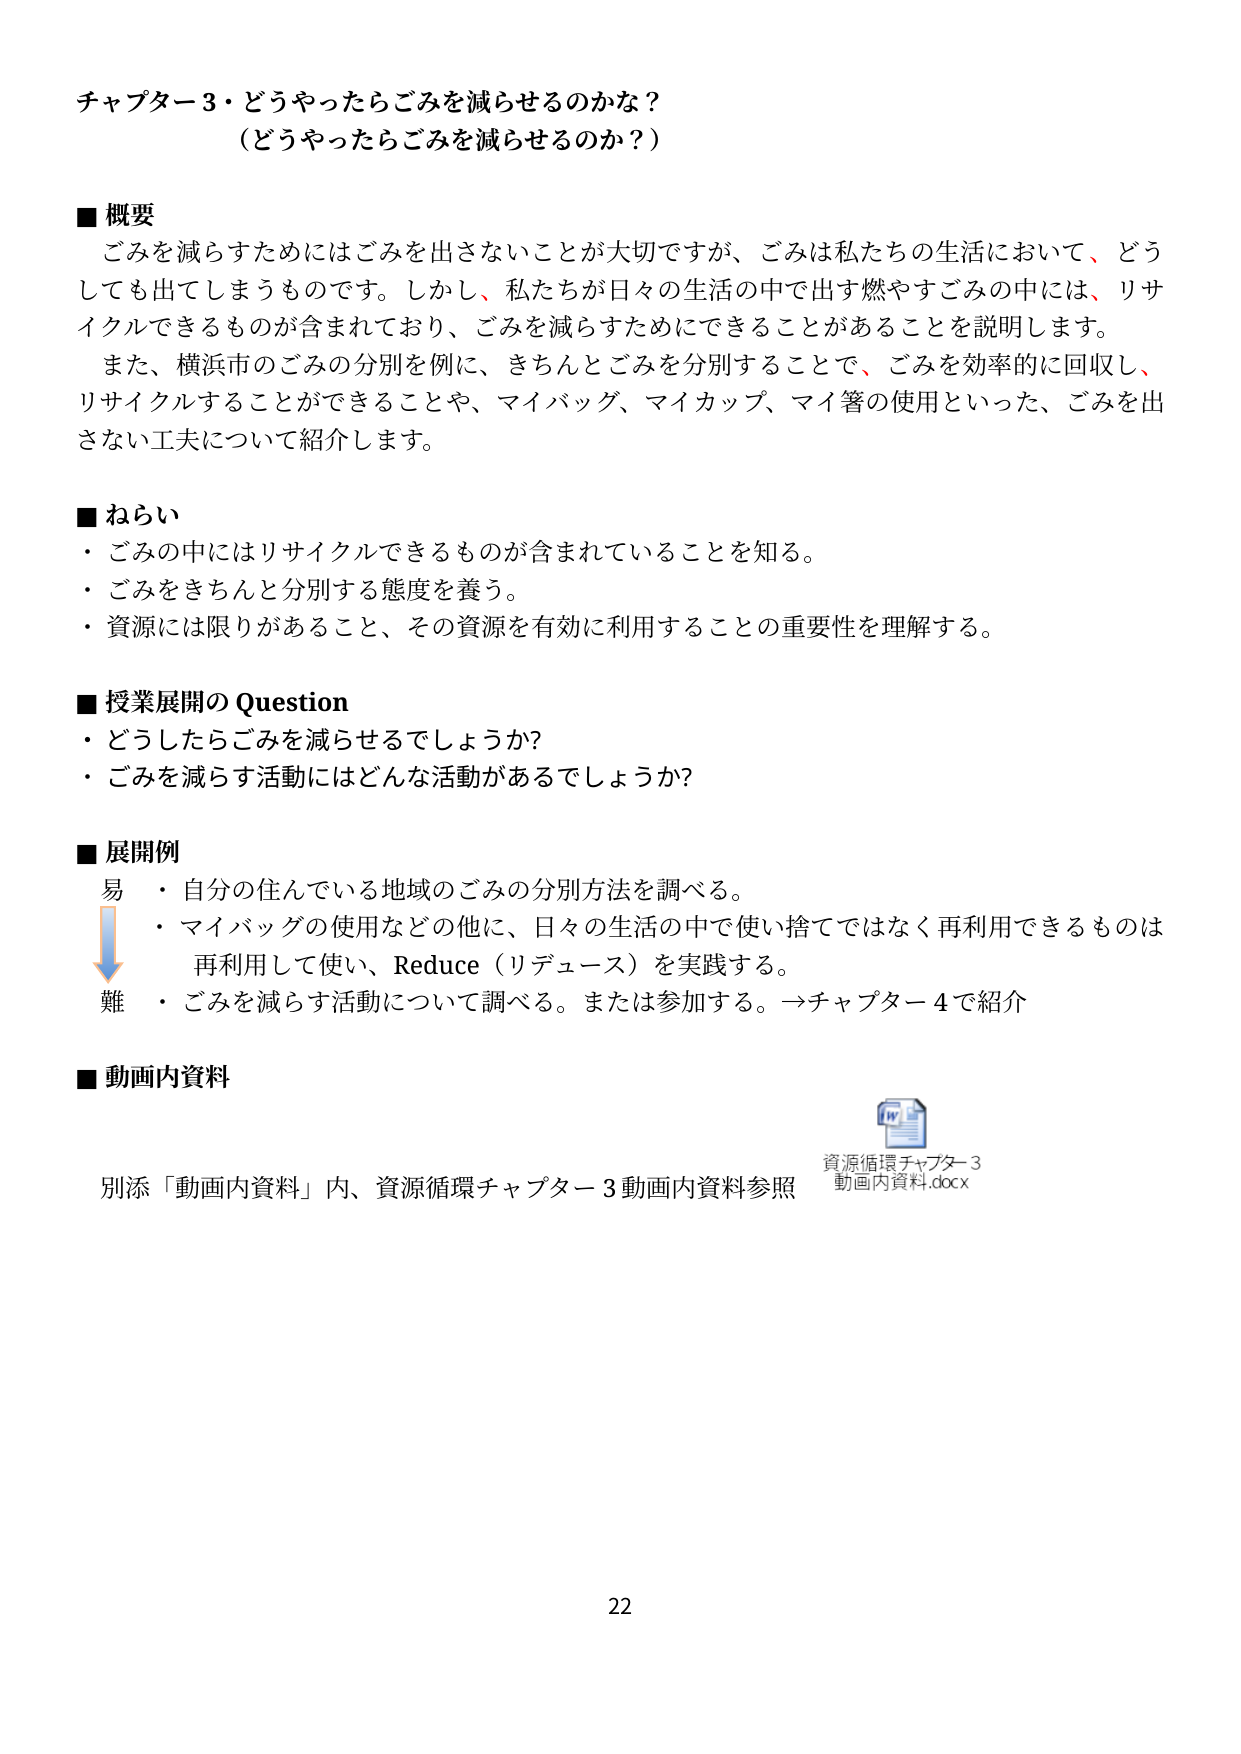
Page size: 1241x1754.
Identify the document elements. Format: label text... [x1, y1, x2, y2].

text チャプター3・どうやったらごみを減らせるのかな？ [75, 82, 1165, 119]
list ごみの中にはリサイクルできるものが含まれていることを知る。 [75, 532, 1165, 569]
list 授業展開のQuestion [75, 682, 1165, 719]
text また、横浜市のごみの分別を例に、きちんとごみを分別することで、ごみを効率的に回収し、リサイクルすることができることや、マイバッグ、マイカップ、マイ箸の使用といった、ごみを出さない工夫について紹介します。 [75, 344, 1165, 457]
text ■ 動画内資料 [75, 1057, 1165, 1094]
list 資源には限りがあること、その資源を有効に利用することの重要性を理解する。 [75, 607, 1165, 644]
list ねらい [75, 494, 1165, 532]
text ・ マイバッグの使用などの他に、日々の生活の中で使い捨てではなく再利用できるものは再利用して使い、Reduce（リデュース）を実践する。 [147, 907, 1165, 982]
text ごみを減らすためにはごみを出さないことが大切ですが、ごみは私たちの生活において、どうしても出てしまうものです。しかし、私たちが日々の生活の中で出す燃やすごみの中には、リサイクルできるものが含まれており、ごみを減らすためにできることがあることを説明します。 [75, 232, 1165, 344]
text 難 ・ ごみを減らす活動について調べる。または参加する。→チャプター4で紹介 [75, 982, 1165, 1019]
text ・ ごみを減らす活動にはどんな活動があるでしょうか? [75, 757, 1147, 794]
text ・ どうしたらごみを減らせるでしょうか? [75, 719, 1147, 757]
list 展開例 [75, 832, 1165, 869]
list 概要 [75, 194, 1165, 232]
text 別添「動画内資料」内、資源循環チャプター3動画内資料参照 [75, 1094, 1165, 1207]
text （どうやったらごみを減らせるのか？） [75, 119, 1165, 157]
text 易 ・ 自分の住んでいる地域のごみの分別方法を調べる。 [75, 869, 1165, 907]
list ごみをきちんと分別する態度を養う。 [75, 569, 1165, 607]
